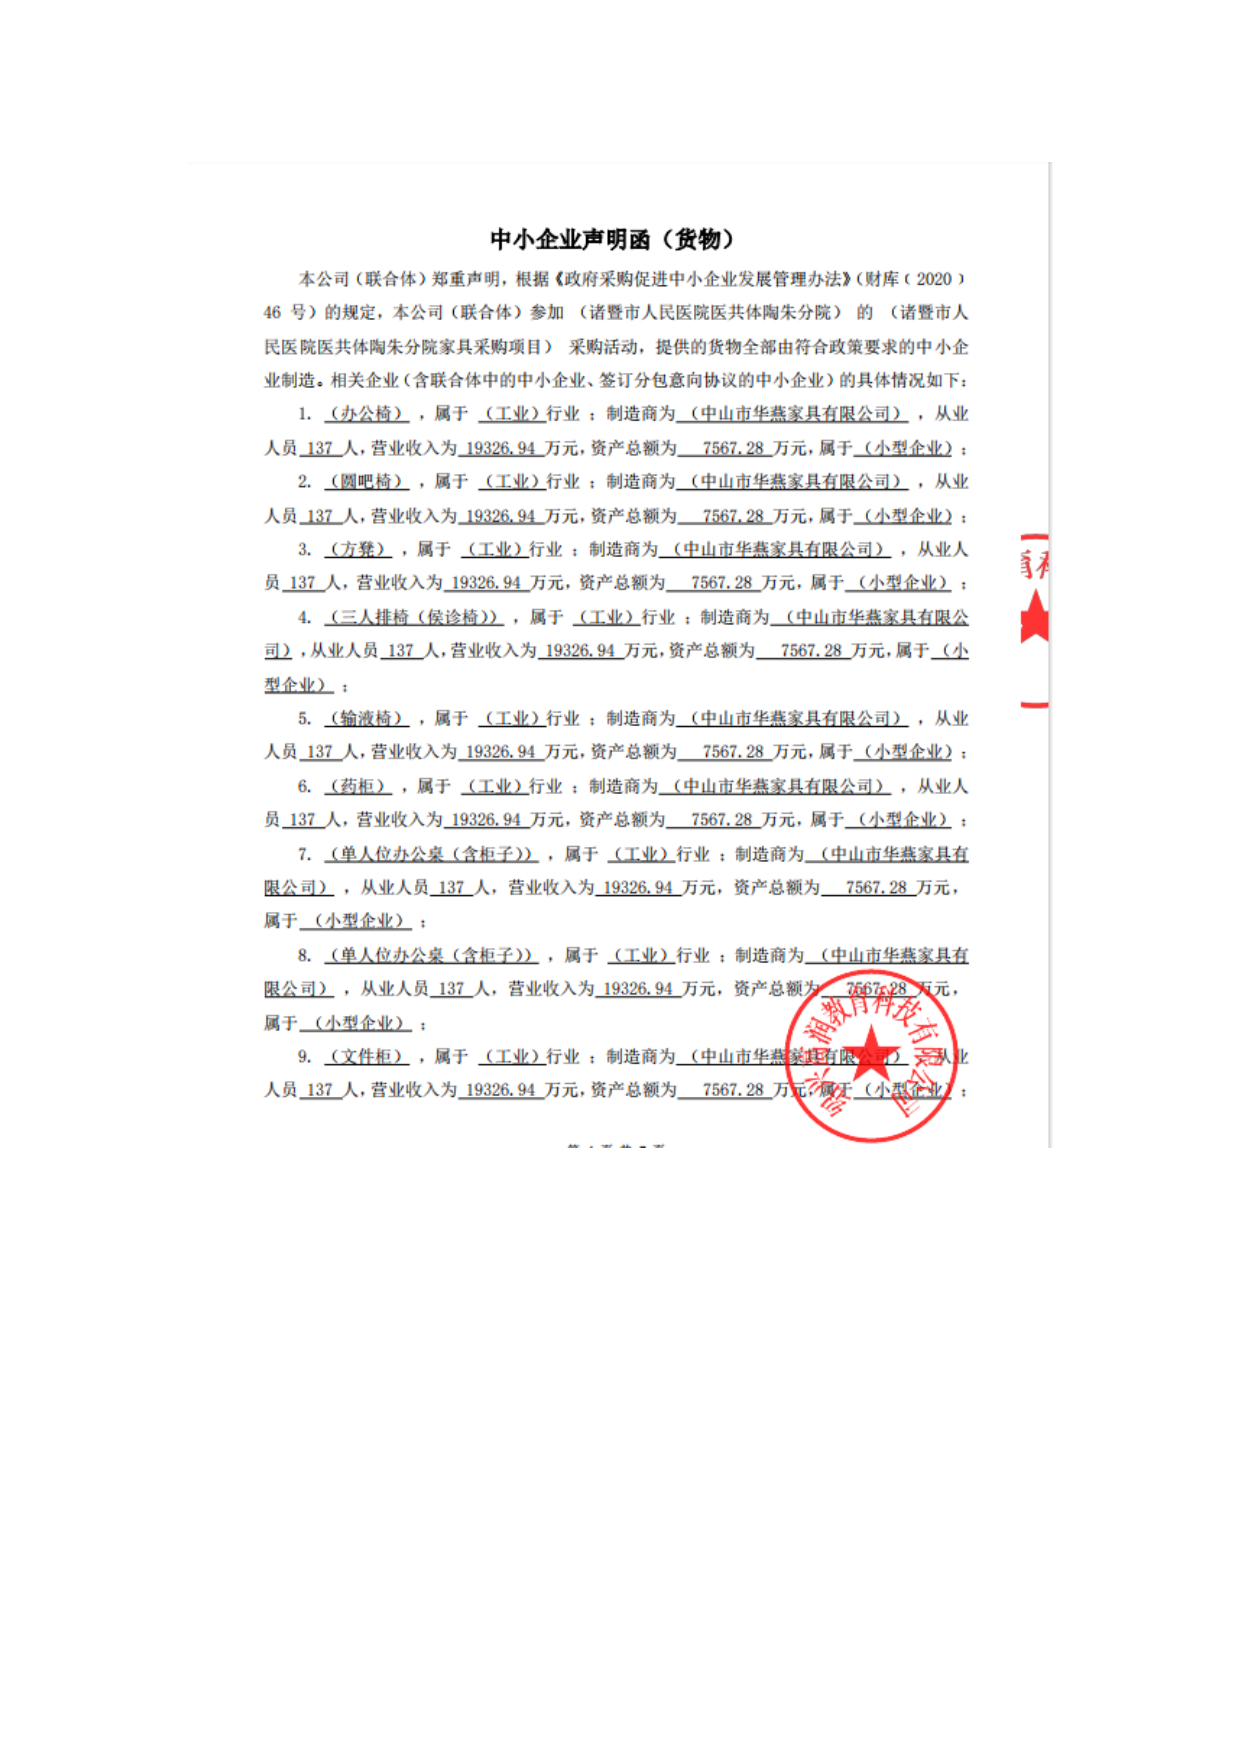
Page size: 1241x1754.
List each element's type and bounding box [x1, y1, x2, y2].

picture [187, 162, 1053, 1148]
